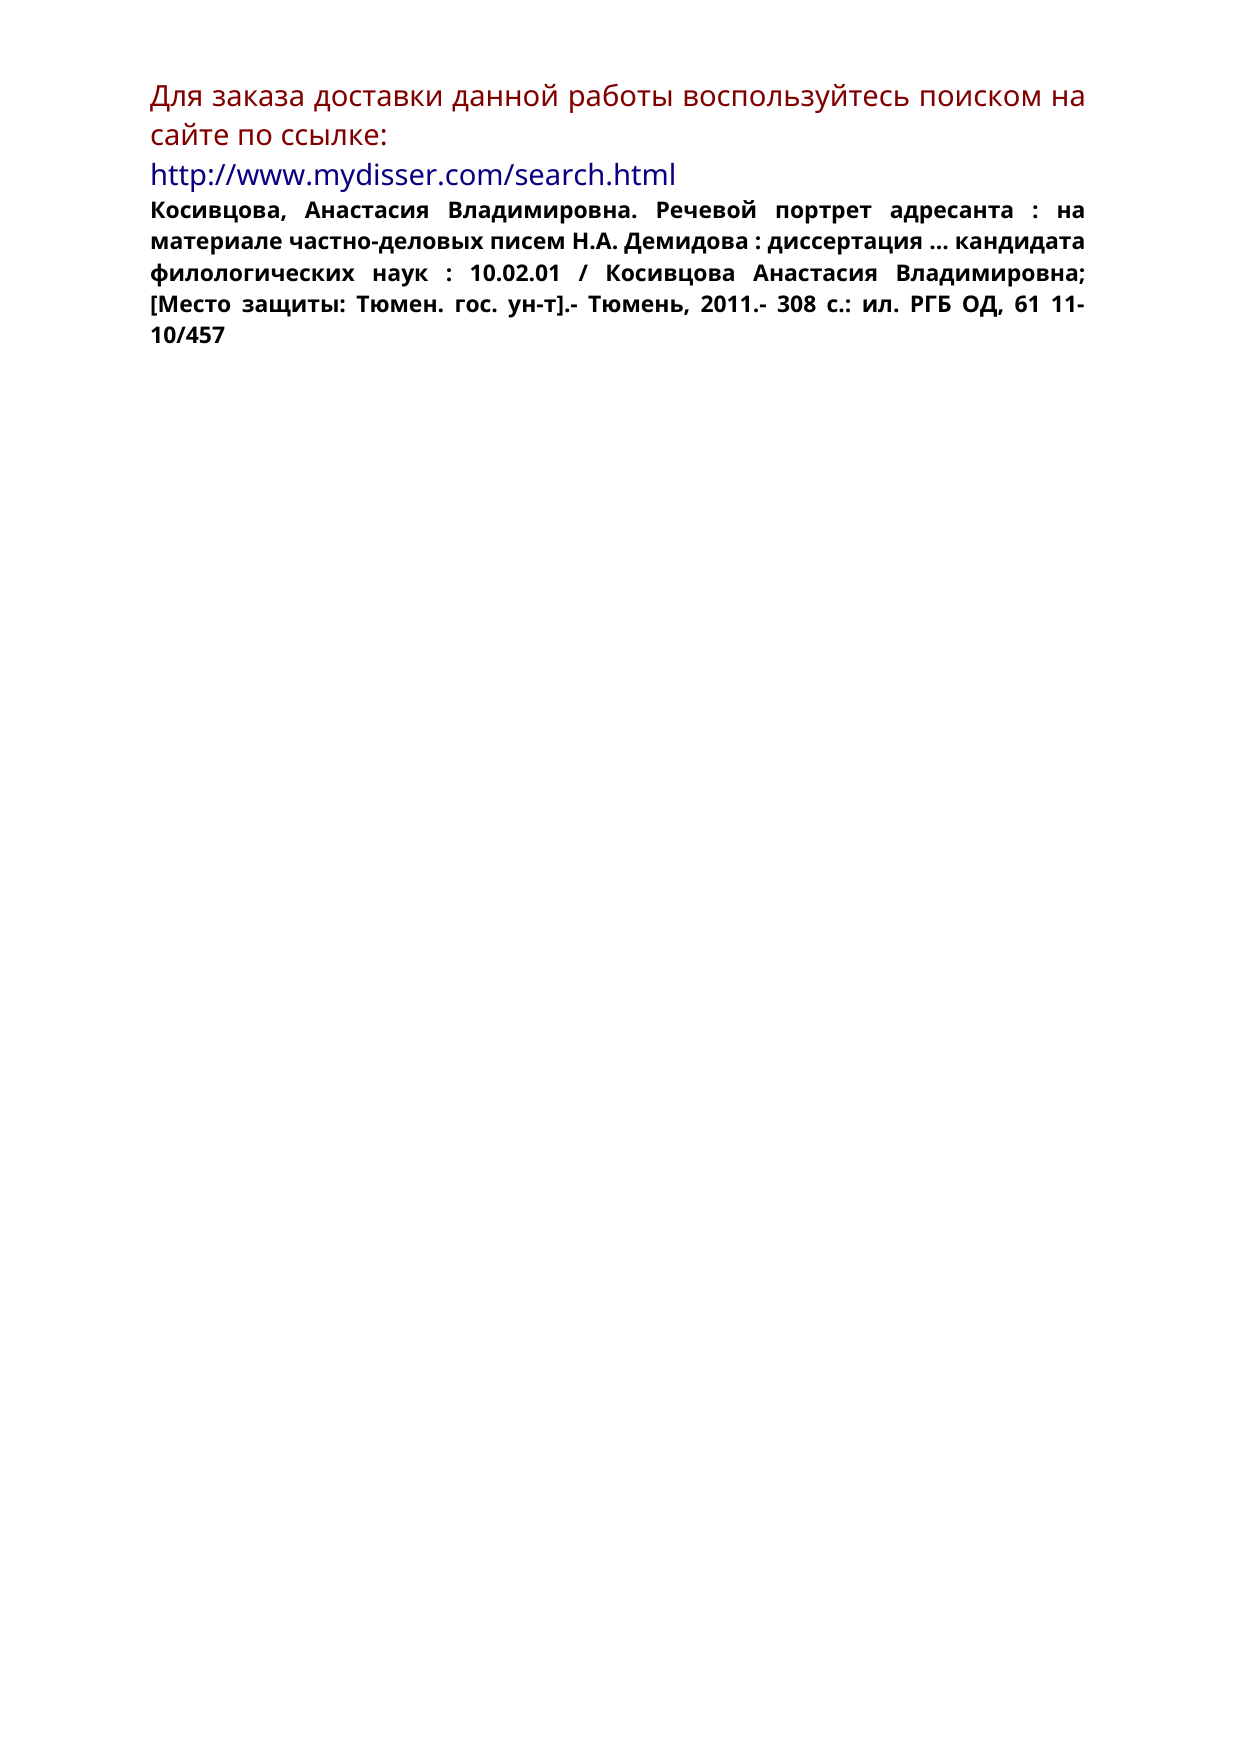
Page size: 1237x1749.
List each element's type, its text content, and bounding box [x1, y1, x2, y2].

text Косивцова, Анастасия Владимировна. Речевой портрет адресанта : на материале частно-деловых писем Н.А. Демидова : диссертация ... кандидата филологических наук : 10.02.01 / Косивцова Анастасия Владимировна; [Место защиты: Тюмен. гос. ун-т].- Тюмень, 2011.- 308 с.: ил. РГБ ОД, 61 11-10/457 [150, 194, 1086, 350]
